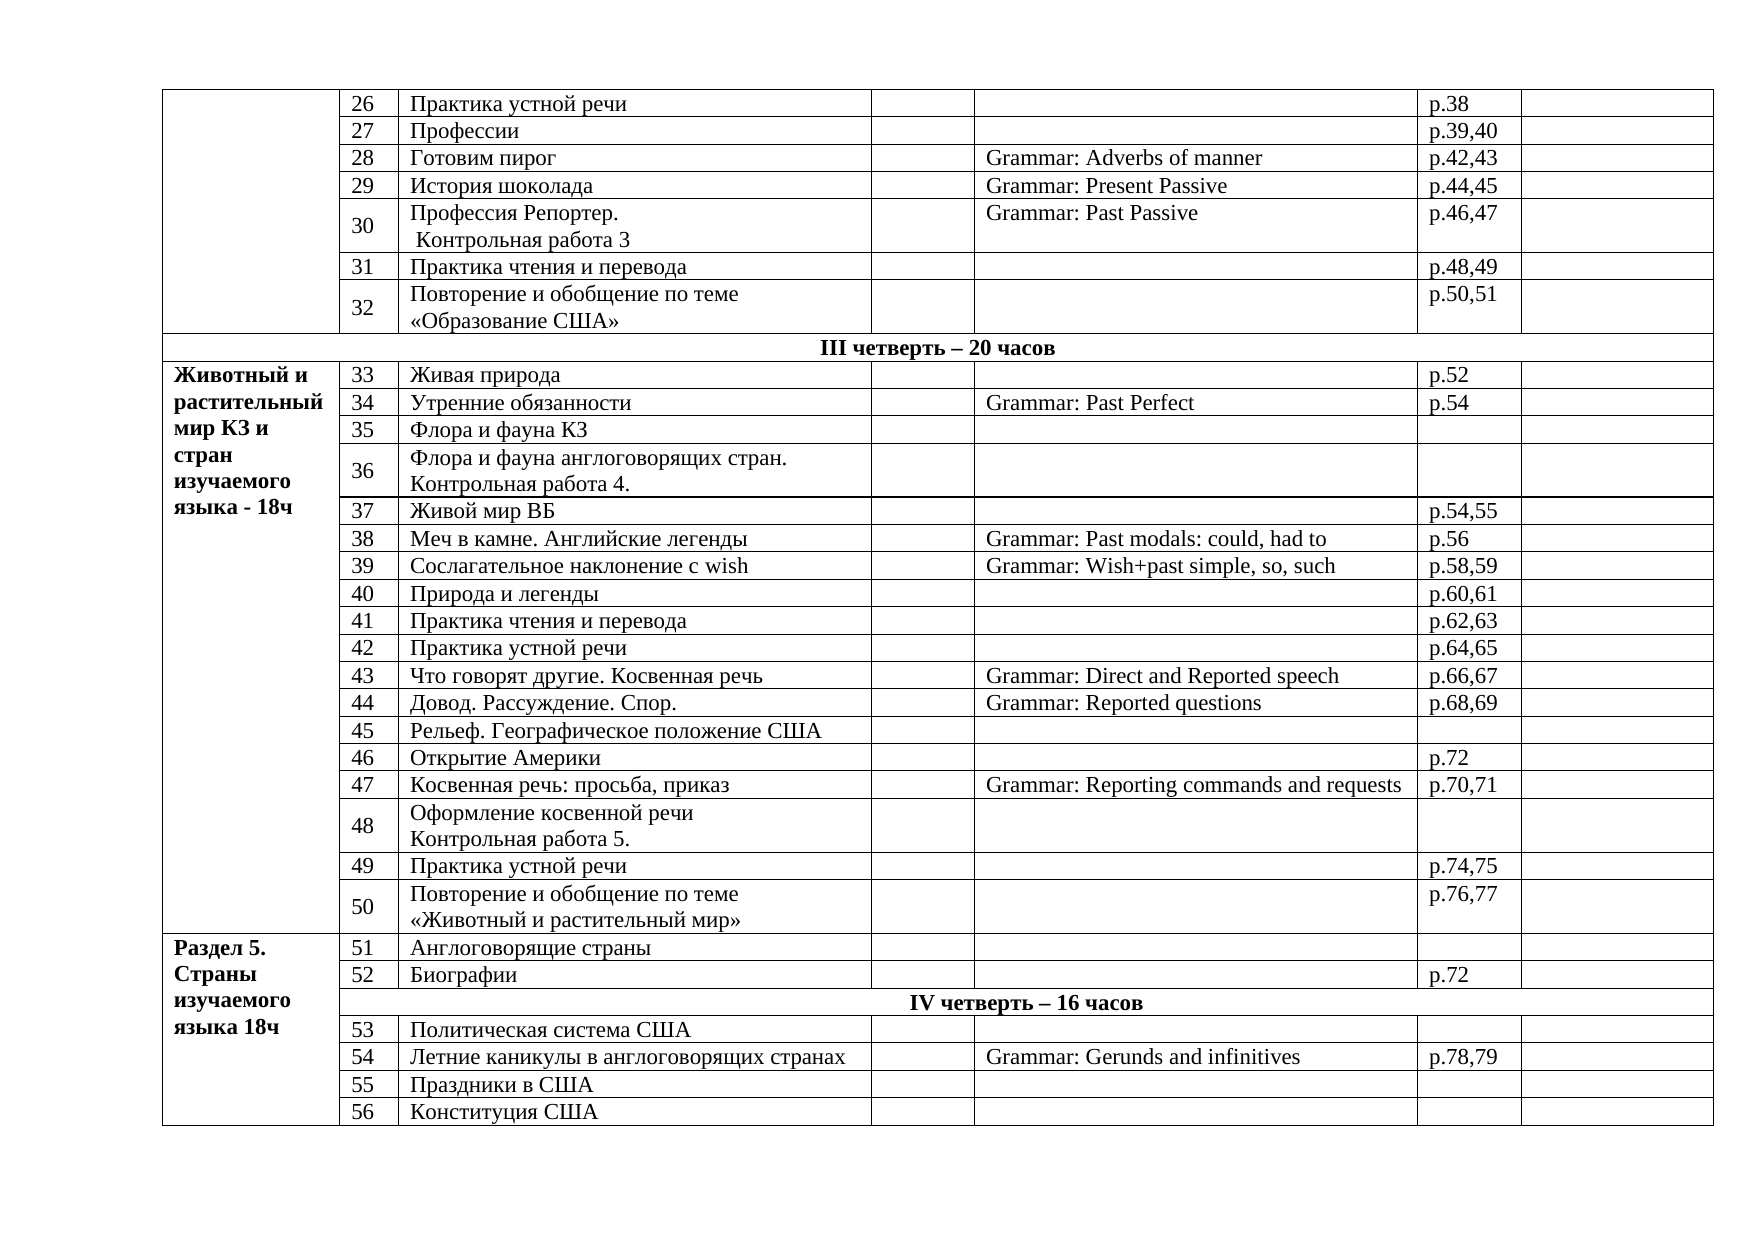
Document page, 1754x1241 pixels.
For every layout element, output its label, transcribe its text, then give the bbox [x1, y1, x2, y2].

table_cell 37 [340, 498, 398, 524]
table_cell Профессия Репортер. Контрольная работа 3 [399, 199, 871, 252]
table_cell IV четверть – 16 часов [340, 989, 1713, 1015]
table_cell Праздники в США [399, 1071, 871, 1097]
table_cell 44 [340, 689, 398, 716]
table_cell Довод. Рассуждение. Спор. [399, 689, 871, 716]
table_cell p.52 [1418, 362, 1521, 388]
table_cell p.64,65 [1418, 635, 1521, 661]
table_cell [1522, 717, 1713, 743]
table_cell [975, 362, 1417, 388]
table_cell [975, 580, 1417, 606]
table_cell 43 [340, 662, 398, 688]
table_cell [1522, 444, 1713, 496]
table_cell 45 [340, 717, 398, 743]
table_cell [872, 1016, 974, 1042]
table_cell Практика устной речи [399, 853, 871, 879]
table_cell Профессии [399, 117, 871, 143]
table_cell [872, 580, 974, 606]
table_cell 54 [340, 1043, 398, 1070]
table_cell [1522, 635, 1713, 661]
table_cell Раздел 5. Страны изучаемого языка 18ч [163, 934, 339, 1124]
table_cell [1522, 117, 1713, 143]
table_cell 41 [340, 607, 398, 633]
table_cell 51 [340, 934, 398, 960]
table_cell 26 [340, 90, 398, 116]
table_cell Животный и растительный мир КЗ и стран изучаемого языка - 18ч [163, 362, 339, 933]
table_cell [1418, 416, 1521, 443]
table_cell [1418, 934, 1521, 960]
table_cell p.60,61 [1418, 580, 1521, 606]
table_cell [1522, 771, 1713, 798]
table_cell [872, 689, 974, 716]
table_cell p.54,55 [1418, 498, 1521, 524]
table_cell [1522, 90, 1713, 116]
table_cell Природа и легенды [399, 580, 871, 606]
table_cell [1522, 362, 1713, 388]
table_cell [872, 525, 974, 551]
table_cell [1522, 1071, 1713, 1097]
table_cell 30 [340, 199, 398, 252]
table_cell [1522, 662, 1713, 688]
table_cell 53 [340, 1016, 398, 1042]
table_cell 56 [340, 1098, 398, 1124]
table_cell [872, 552, 974, 579]
table_cell [1522, 199, 1713, 252]
table_cell 33 [340, 362, 398, 388]
table_cell p.78,79 [1418, 1043, 1521, 1070]
table_cell [872, 90, 974, 116]
table_cell [872, 1098, 974, 1124]
table_cell [872, 771, 974, 798]
table_cell p.76,77 [1418, 880, 1521, 933]
table_cell 52 [340, 961, 398, 987]
table_cell [975, 117, 1417, 143]
table_cell [872, 117, 974, 143]
table_cell Grammar: Past Perfect [975, 389, 1417, 415]
table_cell [872, 389, 974, 415]
table_cell Grammar: Present Passive [975, 172, 1417, 198]
table_cell Что говорят другие. Косвенная речь [399, 662, 871, 688]
table_cell [1522, 1098, 1713, 1124]
table_cell [975, 1098, 1417, 1124]
table_cell [872, 1043, 974, 1070]
table_cell Grammar: Gerunds and infinitives [975, 1043, 1417, 1070]
table_cell [975, 635, 1417, 661]
table_cell [872, 744, 974, 770]
table_cell Живой мир ВБ [399, 498, 871, 524]
table_cell [1522, 880, 1713, 933]
table_cell [1522, 689, 1713, 716]
table_cell Открытие Америки [399, 744, 871, 770]
table_cell [872, 253, 974, 279]
table_cell Повторение и обобщение по теме «Животный и растительный мир» [399, 880, 871, 933]
table_cell 38 [340, 525, 398, 551]
table_cell [975, 280, 1417, 333]
table_cell p.54 [1418, 389, 1521, 415]
table_cell [872, 498, 974, 524]
table_cell p.44,45 [1418, 172, 1521, 198]
table_cell Практика чтения и перевода [399, 253, 871, 279]
table_cell Англоговорящие страны [399, 934, 871, 960]
table_cell [1522, 853, 1713, 879]
table_cell [872, 1071, 974, 1097]
table_cell [975, 961, 1417, 987]
table_cell [975, 90, 1417, 116]
table_cell [1522, 552, 1713, 579]
table_cell [975, 880, 1417, 933]
table_cell [1522, 799, 1713, 852]
table_cell 27 [340, 117, 398, 143]
table_cell [872, 799, 974, 852]
table_cell 48 [340, 799, 398, 852]
table_cell p.70,71 [1418, 771, 1521, 798]
table_cell 34 [340, 389, 398, 415]
table_cell [1522, 280, 1713, 333]
table_cell Оформление косвенной речи Контрольная работа 5. [399, 799, 871, 852]
table_cell p.50,51 [1418, 280, 1521, 333]
table_cell 42 [340, 635, 398, 661]
table_cell p.72 [1418, 961, 1521, 987]
table_cell [1418, 1071, 1521, 1097]
table_cell [1522, 416, 1713, 443]
table_cell [872, 853, 974, 879]
table_cell [872, 662, 974, 688]
table_cell Практика чтения и перевода [399, 607, 871, 633]
table_cell Конституция США [399, 1098, 871, 1124]
table_cell [1522, 253, 1713, 279]
table_cell III четверть – 20 часов [163, 334, 1713, 361]
table_cell [1522, 744, 1713, 770]
table_cell Grammar: Adverbs of manner [975, 145, 1417, 171]
table_cell Летние каникулы в англоговорящих странах [399, 1043, 871, 1070]
table_cell p.48,49 [1418, 253, 1521, 279]
table_cell [975, 934, 1417, 960]
table_cell Grammar: Wish+past simple, so, such [975, 552, 1417, 579]
table_cell Живая природа [399, 362, 871, 388]
table_cell p.38 [1418, 90, 1521, 116]
table_cell [975, 416, 1417, 443]
table_cell [975, 799, 1417, 852]
table_cell [975, 853, 1417, 879]
table_cell 32 [340, 280, 398, 333]
table_cell [975, 717, 1417, 743]
table_cell Grammar: Reporting commands and requests [975, 771, 1417, 798]
table_cell [1522, 525, 1713, 551]
table_cell 46 [340, 744, 398, 770]
table_cell Сослагательное наклонение с wish [399, 552, 871, 579]
table_cell [872, 362, 974, 388]
table_cell [975, 1016, 1417, 1042]
table_cell [872, 416, 974, 443]
table_cell История шоколада [399, 172, 871, 198]
table_cell Практика устной речи [399, 90, 871, 116]
table_cell [1522, 389, 1713, 415]
table_cell 29 [340, 172, 398, 198]
table_cell Рельеф. Географическое положение США [399, 717, 871, 743]
table_cell [975, 444, 1417, 496]
table_cell [872, 961, 974, 987]
table_cell Биографии [399, 961, 871, 987]
table_cell [872, 444, 974, 496]
table_cell Флора и фауна КЗ [399, 416, 871, 443]
table_cell p.58,59 [1418, 552, 1521, 579]
table_cell Готовим пирог [399, 145, 871, 171]
table_cell [975, 607, 1417, 633]
table_cell Повторение и обобщение по теме «Образование США» [399, 280, 871, 333]
table_cell 31 [340, 253, 398, 279]
table_cell Косвенная речь: просьба, приказ [399, 771, 871, 798]
table_cell 28 [340, 145, 398, 171]
table_cell 40 [340, 580, 398, 606]
table_cell 49 [340, 853, 398, 879]
table_cell p.39,40 [1418, 117, 1521, 143]
table_cell Практика устной речи [399, 635, 871, 661]
table_cell [872, 717, 974, 743]
table_cell p.62,63 [1418, 607, 1521, 633]
table_cell [1418, 717, 1521, 743]
table_cell Политическая система США [399, 1016, 871, 1042]
table_cell [1522, 607, 1713, 633]
table_cell [1418, 1098, 1521, 1124]
table_cell [975, 253, 1417, 279]
table_cell 55 [340, 1071, 398, 1097]
table_cell [975, 1071, 1417, 1097]
table_cell [975, 744, 1417, 770]
table_cell [872, 172, 974, 198]
table_cell [1418, 799, 1521, 852]
table_cell p.66,67 [1418, 662, 1521, 688]
table_cell [1522, 172, 1713, 198]
table_cell p.72 [1418, 744, 1521, 770]
table_cell [872, 199, 974, 252]
table_cell [1418, 444, 1521, 496]
table_cell [1522, 145, 1713, 171]
table_cell Grammar: Reported questions [975, 689, 1417, 716]
table_cell [872, 934, 974, 960]
table_cell [872, 280, 974, 333]
table_cell Grammar: Past Passive [975, 199, 1417, 252]
table_cell [1522, 961, 1713, 987]
table_cell [1522, 1016, 1713, 1042]
table_cell p.46,47 [1418, 199, 1521, 252]
table_cell 39 [340, 552, 398, 579]
table_cell [1522, 1043, 1713, 1070]
table_cell [975, 498, 1417, 524]
table_cell 50 [340, 880, 398, 933]
table_cell Grammar: Direct and Reported speech [975, 662, 1417, 688]
table_cell p.42,43 [1418, 145, 1521, 171]
table_cell Флора и фауна англоговорящих стран. Контрольная работа 4. [399, 444, 871, 496]
table_cell [872, 607, 974, 633]
table_cell [872, 145, 974, 171]
table_cell Утренние обязанности [399, 389, 871, 415]
table_cell p.74,75 [1418, 853, 1521, 879]
table_cell [872, 880, 974, 933]
table_cell 47 [340, 771, 398, 798]
table_cell [872, 635, 974, 661]
table_cell [1522, 580, 1713, 606]
table_cell p.68,69 [1418, 689, 1521, 716]
table_cell p.56 [1418, 525, 1521, 551]
table_cell 35 [340, 416, 398, 443]
table_cell 36 [340, 444, 398, 496]
table_cell Grammar: Past modals: could, had to [975, 525, 1417, 551]
table_cell [1522, 498, 1713, 524]
table_cell [1522, 934, 1713, 960]
table_cell [1418, 1016, 1521, 1042]
table_cell Меч в камне. Английские легенды [399, 525, 871, 551]
